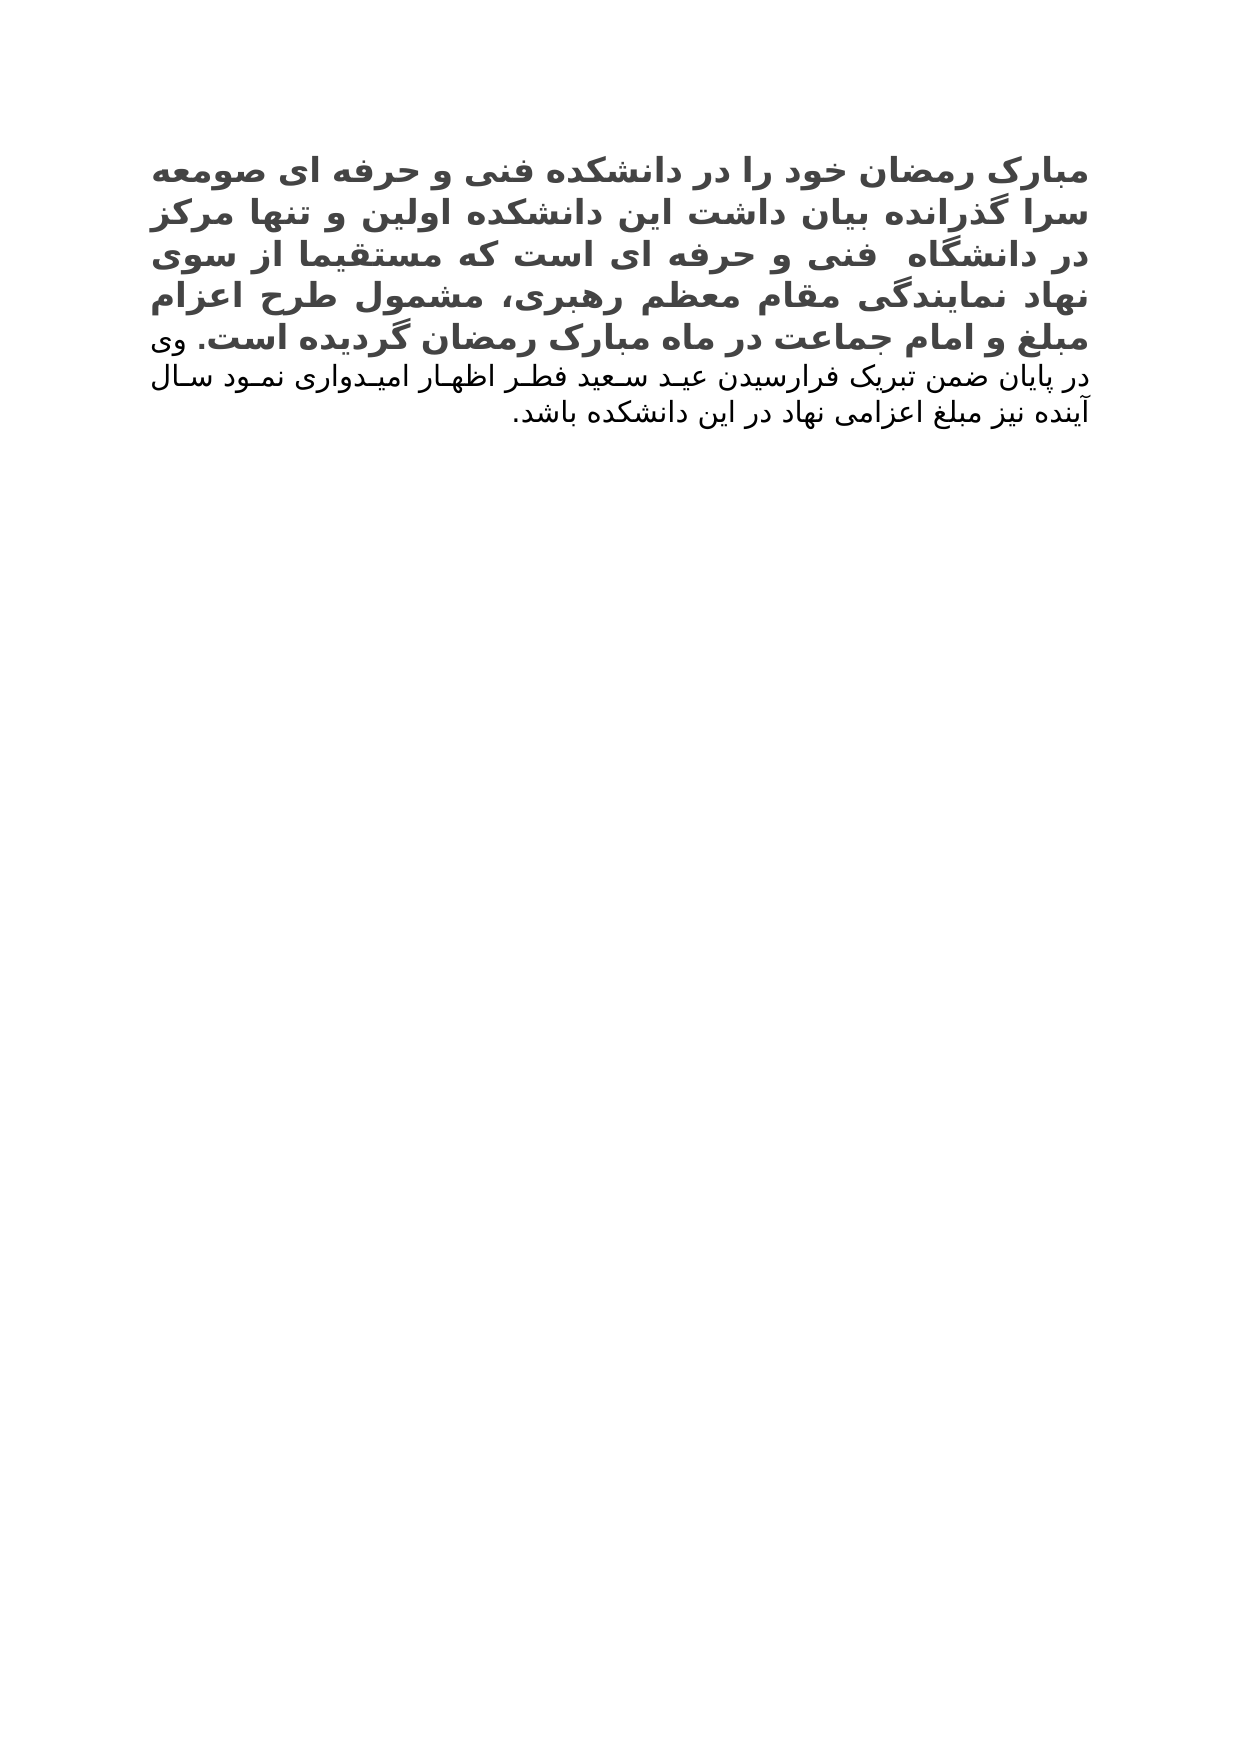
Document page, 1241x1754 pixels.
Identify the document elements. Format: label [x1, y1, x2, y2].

text [150, 150, 1090, 429]
